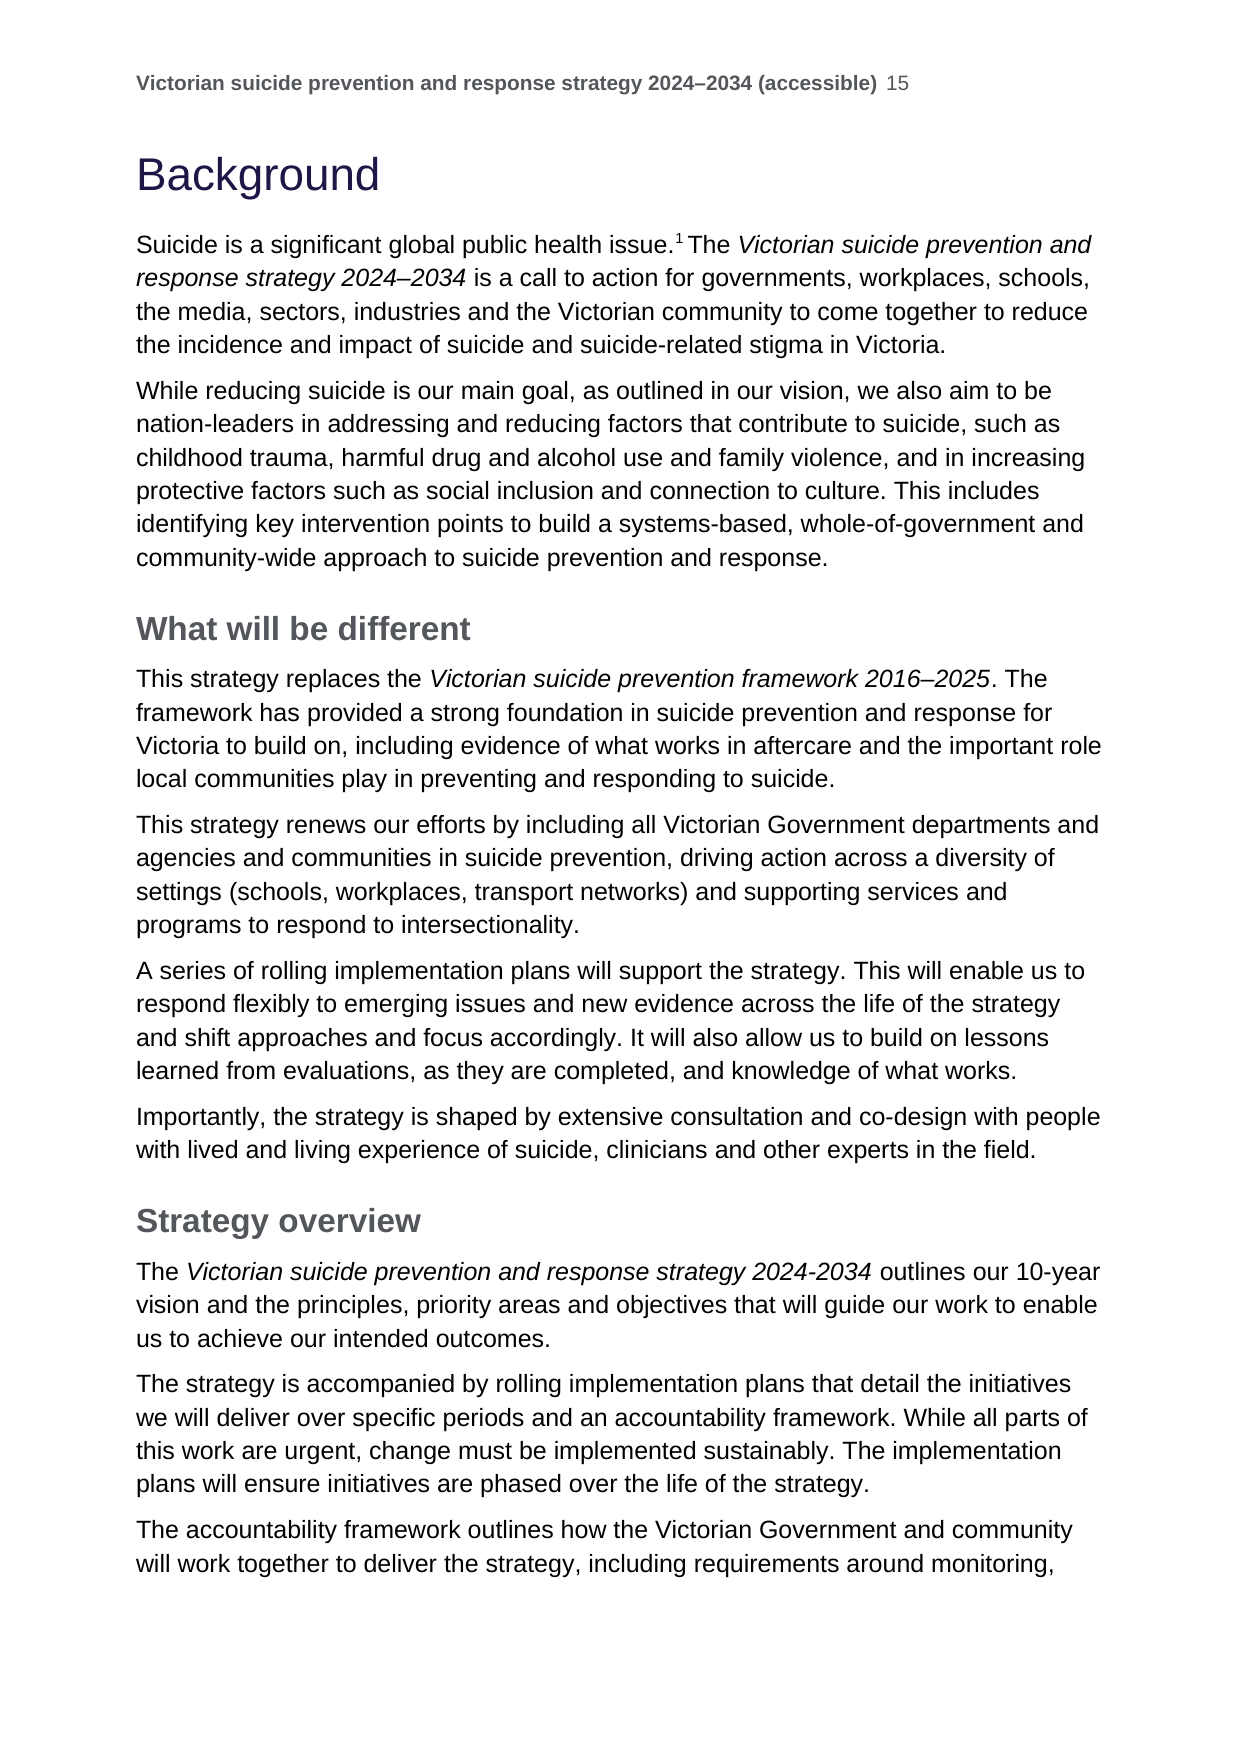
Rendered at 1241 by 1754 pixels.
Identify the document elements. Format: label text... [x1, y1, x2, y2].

text A series of rolling implementation plans will support the strategy. This will enable us to respond flexibly to emerging issues and new evidence across the life of the strategy and shift approaches and focus accordingly. It will also allow us to build on lessons learned from evaluations, as they are completed, and knowledge of what works. [136, 951, 1104, 1085]
text The strategy is accompanied by rolling implementation plans that detail the initiatives we will deliver over specific periods and an accountability framework. While all parts of this work are urgent, change must be implemented sustainably. The implementation plans will ensure initiatives are phased over the life of the strategy. [136, 1365, 1104, 1498]
text This strategy renews our efforts by including all Victorian Government departments and agencies and communities in suicide prevention, driving action across a diversity of settings (schools, workplaces, transport networks) and supporting services and programs to respond to intersectionality. [136, 806, 1104, 939]
text The Victorian suicide prevention and response strategy 2024-2034 outlines our 10-year vision and the principles, priority areas and objectives that will guide our work to enable us to achieve our intended outcomes. [136, 1252, 1104, 1352]
text This strategy replaces the Victorian suicide prevention framework 2016–2025. The framework has provided a strong foundation in suicide prevention and response for Victoria to build on, including evidence of what works in aftercare and the important role local communities play in preventing and responding to suicide. [136, 660, 1104, 793]
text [136, 1511, 1104, 1577]
subtitle What will be different [136, 609, 1104, 647]
text Importantly, the strategy is shaped by extensive consultation and co-design with people with lived and living experience of suicide, clinicians and other experts in the field. [136, 1097, 1104, 1164]
subtitle Strategy overview [136, 1201, 1104, 1240]
text Suicide is a significant global public health issue.1 The Victorian suicide prevention and response strategy 2024–2034 is a call to action for governments, workplaces, schools, the media, sectors, industries and the Victorian community to come together to reduce the incidence and impact of suicide and suicide-related stigma in Victoria. [136, 225, 1104, 359]
text While reducing suicide is our main goal, as outlined in our vision, we also aim to be nation-leaders in addressing and reducing factors that contribute to suicide, such as childhood trauma, harmful drug and alcohol use and family violence, and in increasing protective factors such as social inclusion and connection to culture. This includes identifying key intervention points to build a systems-based, whole-of-government and community-wide approach to suicide prevention and response. [136, 371, 1104, 571]
subtitle Background [136, 148, 1104, 200]
